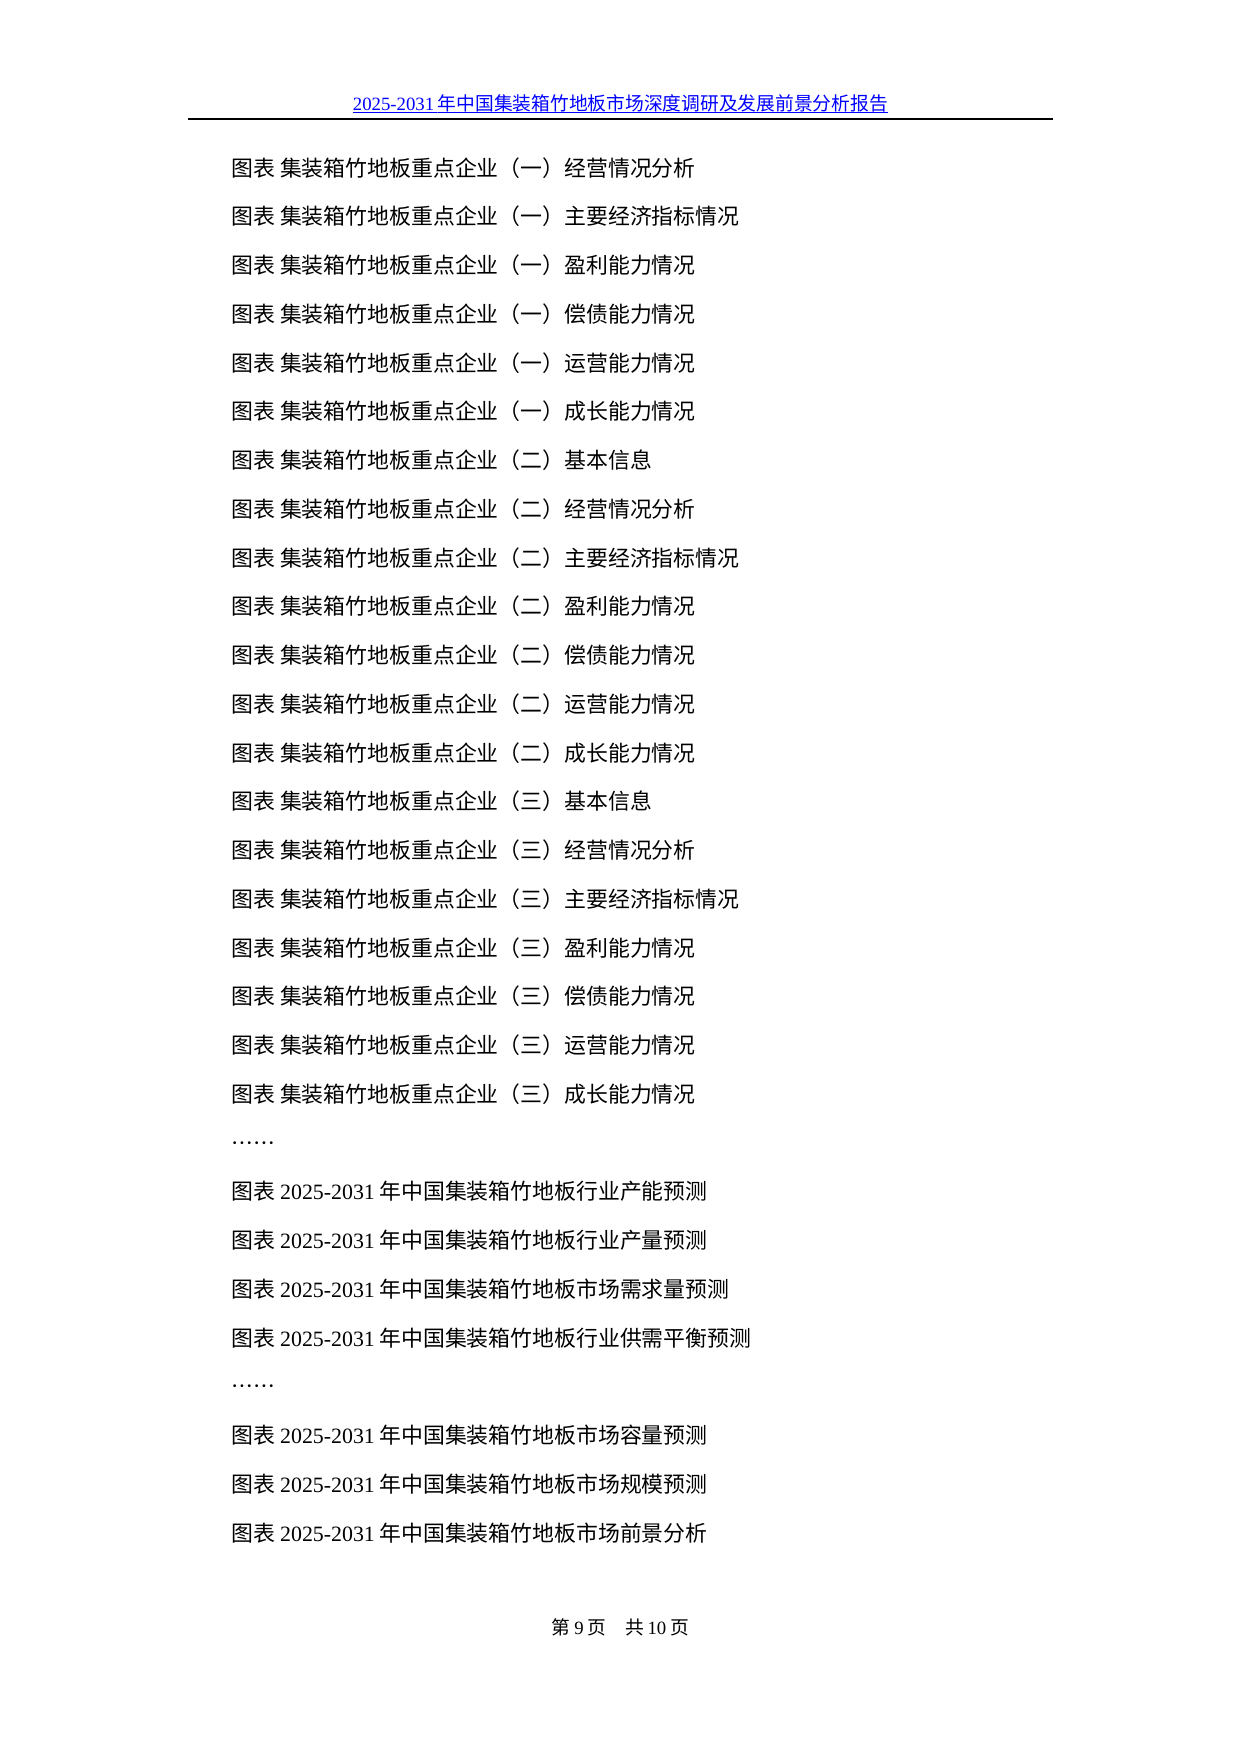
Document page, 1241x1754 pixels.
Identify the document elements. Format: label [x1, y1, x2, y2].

text [187, 150, 1053, 1548]
